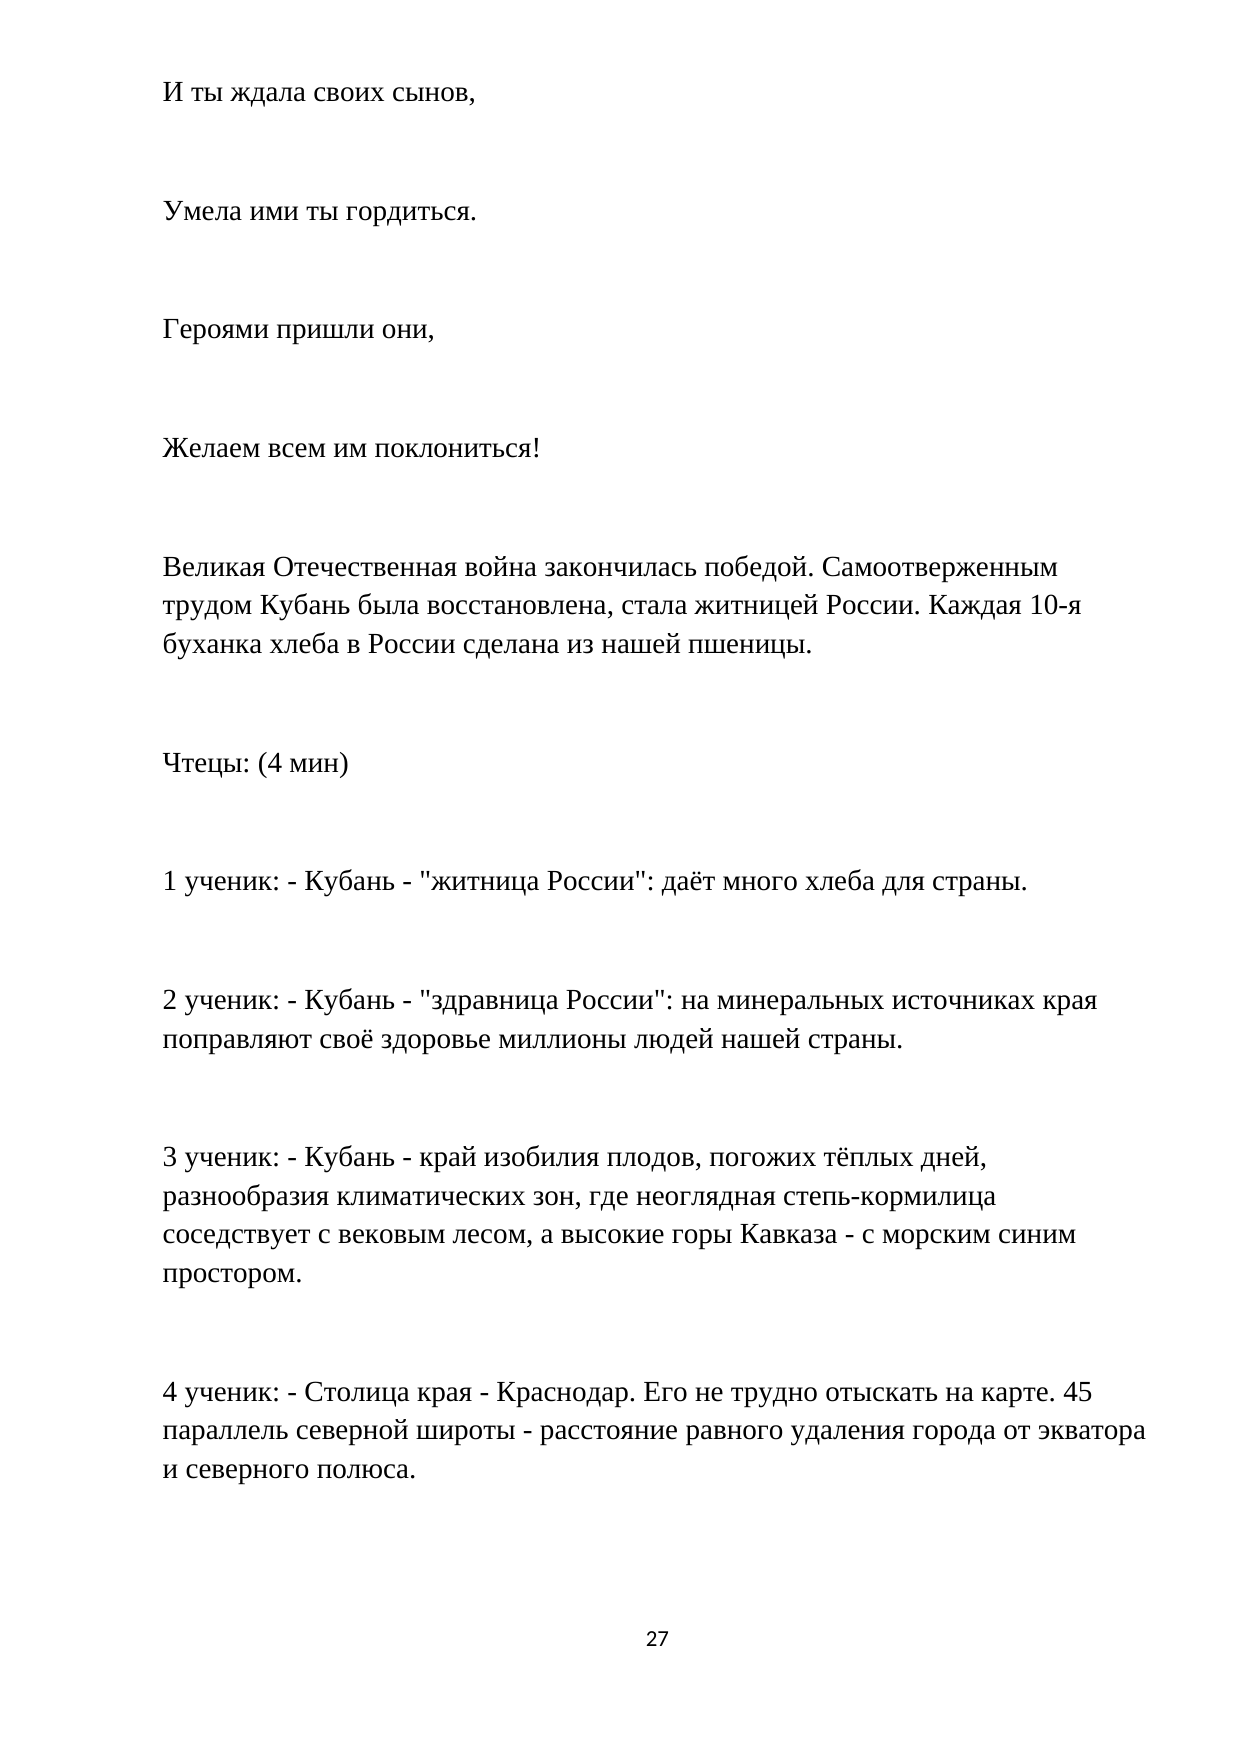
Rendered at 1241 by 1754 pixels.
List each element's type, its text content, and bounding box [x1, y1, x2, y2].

text Умела ими ты гордиться. [162, 193, 1152, 226]
text 3 ученик: - Кубань - край изобилия плодов, погожих тёплых дней, разнообразия климатических зон, где неоглядная степь-кормилица соседствует с вековым лесом, а высокие горы Кавказа - с морским синим простором. [162, 1139, 1152, 1289]
text Героями пришли они, [162, 311, 1152, 345]
text И ты ждала своих сынов, [162, 74, 1152, 107]
text Желаем всем им поклониться! [162, 430, 1152, 464]
text Великая Отечественная война закончилась победой. Самоотверженным трудом Кубань была восстановлена, стала житницей России. Каждая 10-я буханка хлеба в России сделана из нашей пшеницы. [162, 549, 1152, 659]
text 1 ученик: - Кубань - "житница России": даёт много хлеба для страны. [162, 863, 1152, 897]
text Чтецы: (4 мин) [162, 745, 1152, 778]
text 4 ученик: - Столица края - Краснодар. Его не трудно отыскать на карте. 45 параллель северной широты - расстояние равного удаления города от экватора и северного полюса. [162, 1374, 1152, 1484]
text 2 ученик: - Кубань - "здравница России": на минеральных источниках края поправляют своё здоровье миллионы людей нашей страны. [162, 982, 1152, 1054]
